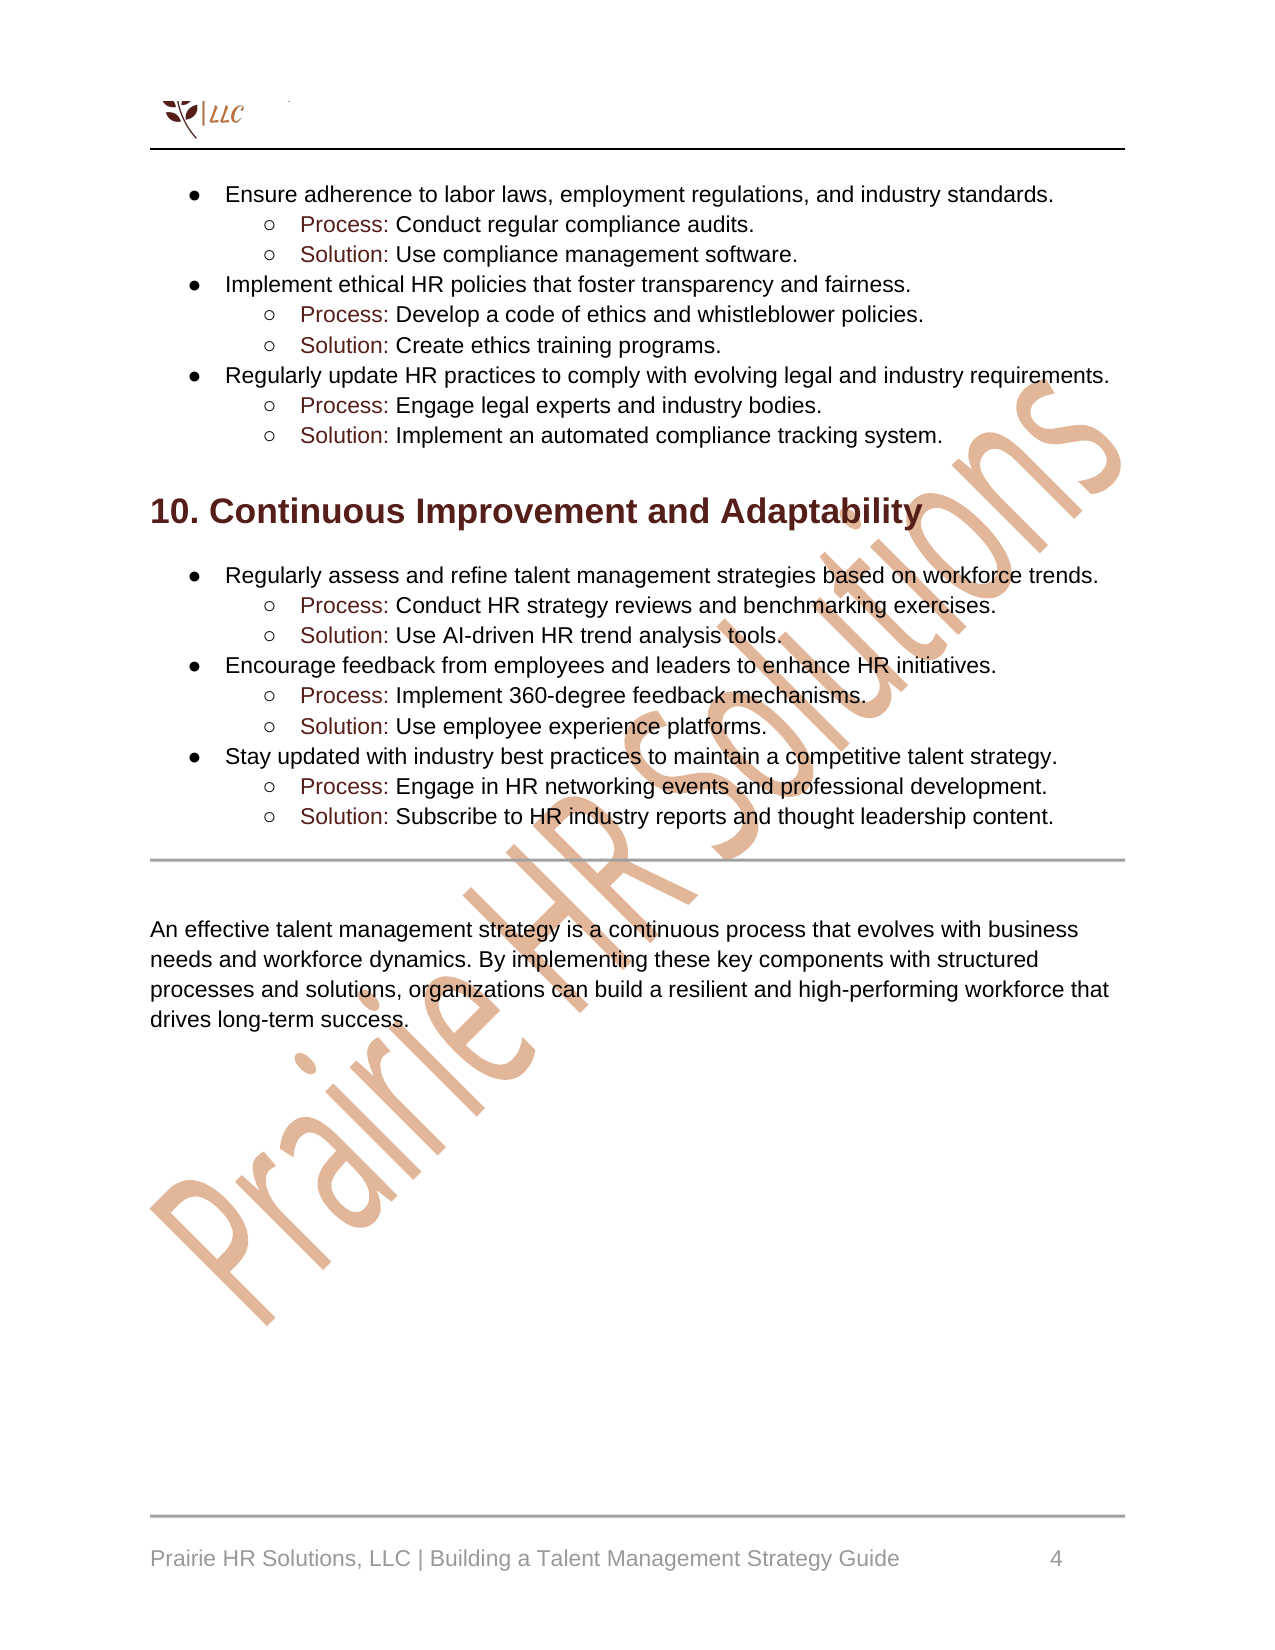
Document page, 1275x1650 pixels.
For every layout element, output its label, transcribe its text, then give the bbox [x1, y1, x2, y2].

list Solution: Implement an automated compliance tracking system. [262, 422, 1125, 448]
list Regularly update HR practices to comply with evolving legal and industry requirements. [187, 362, 1125, 388]
list Process: Engage in HR networking events and professional development. [262, 773, 1125, 799]
list Solution: Create ethics training programs. [262, 332, 1125, 358]
list Process: Implement 360-degree feedback mechanisms. [262, 682, 1125, 709]
list Stay updated with industry best practices to maintain a competitive talent strategy. [187, 743, 1125, 769]
list Process: Engage legal experts and industry bodies. [262, 392, 1125, 418]
list Ensure adherence to labor laws, employment regulations, and industry standards. [187, 181, 1125, 207]
list Solution: Use compliance management software. [262, 241, 1125, 267]
list Solution: Subscribe to HR industry reports and thought leadership content. [262, 803, 1125, 830]
list Process: Conduct regular compliance audits. [262, 211, 1125, 237]
list Process: Conduct HR strategy reviews and benchmarking exercises. [262, 592, 1125, 618]
list Regularly assess and refine talent management strategies based on workforce trends. [187, 562, 1125, 588]
list Encourage feedback from employees and leaders to enhance HR initiatives. [187, 652, 1125, 679]
list Implement ethical HR policies that foster transparency and fairness. [187, 271, 1125, 297]
list Process: Develop a code of ethics and whistleblower policies. [262, 301, 1125, 328]
picture [161, 101, 303, 139]
subtitle 10. Continuous Improvement and Adaptability [150, 490, 1125, 531]
list Solution: Use AI-driven HR trend analysis tools. [262, 622, 1125, 648]
text An effective talent management strategy is a continuous process that evolves with business needs and workforce dynamics. By implementing these key components with structured processes and solutions, organizations can build a resilient and high-performing workforce that drives long-term success. [150, 916, 1125, 1033]
list Solution: Use employee experience platforms. [262, 713, 1125, 739]
